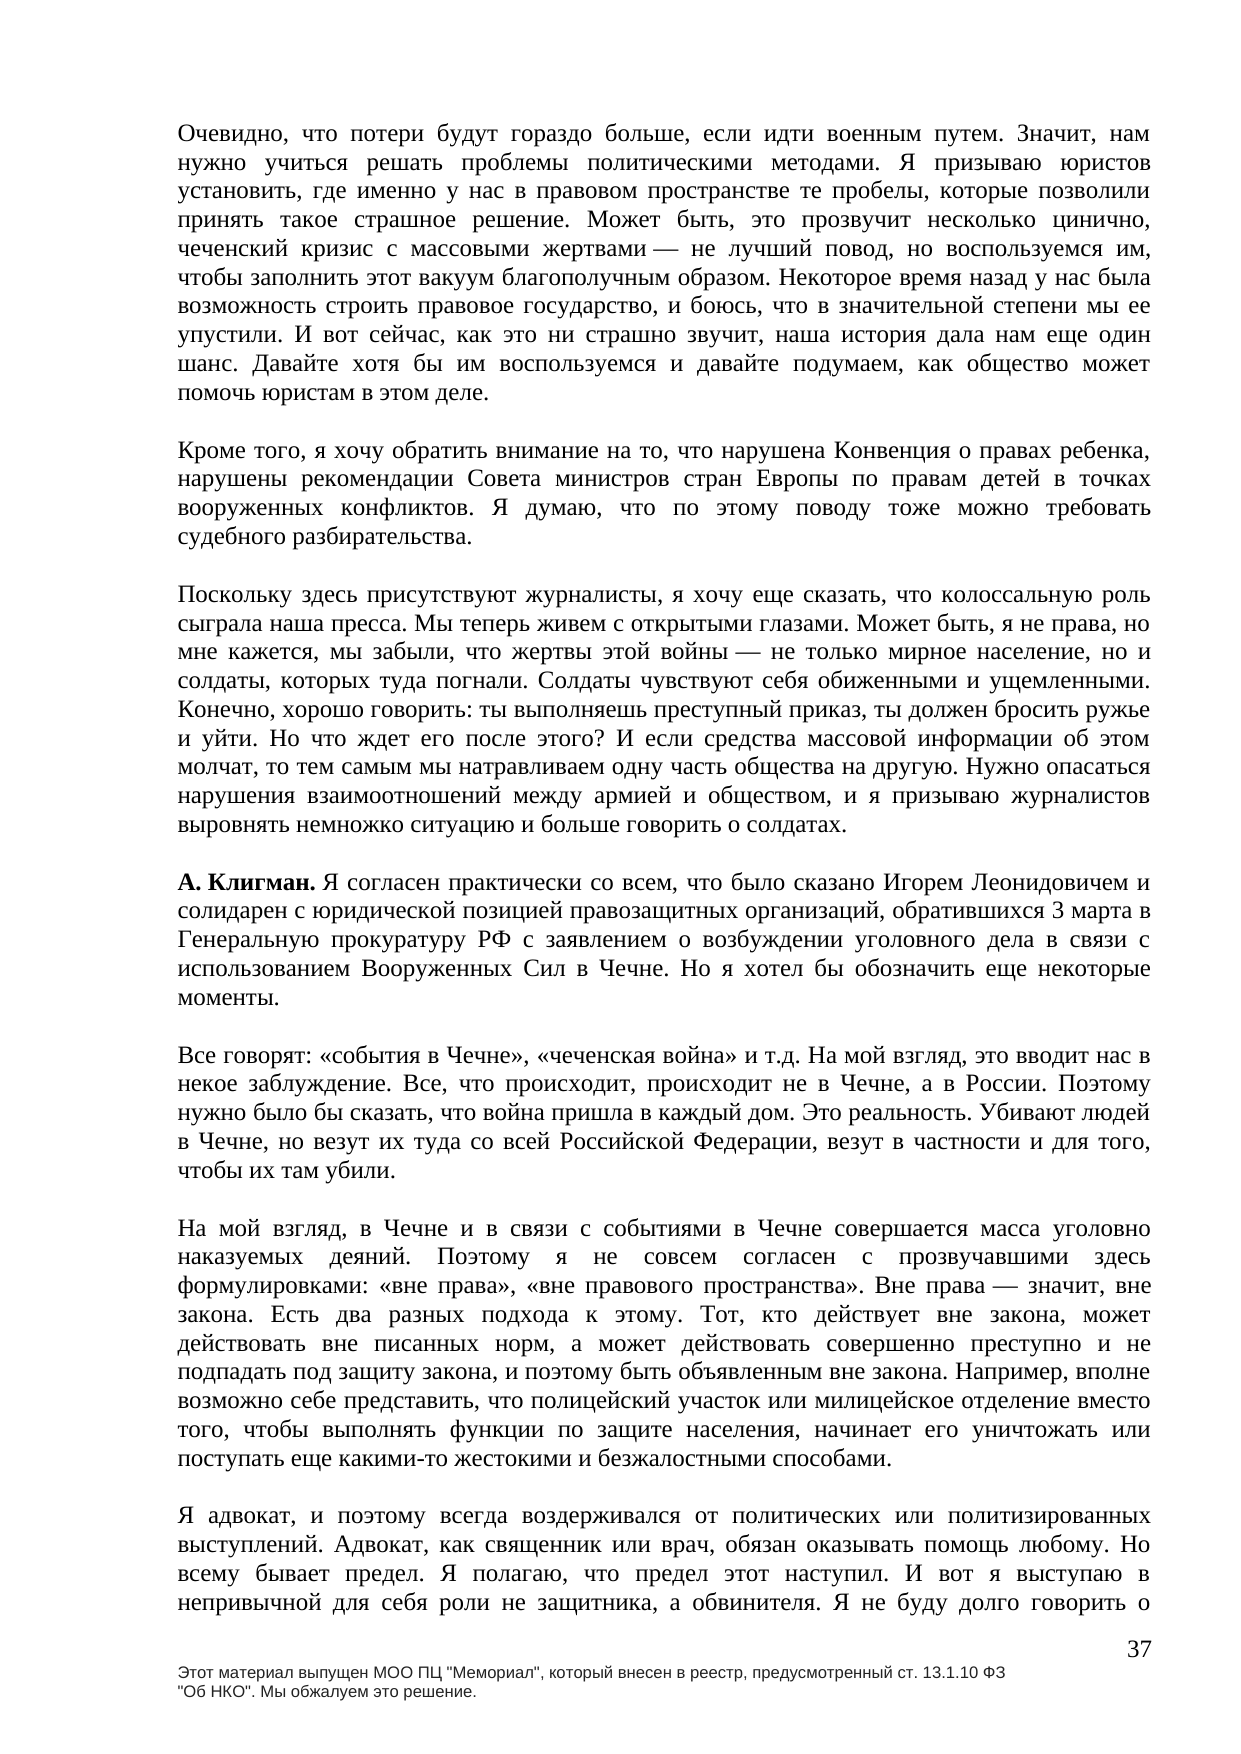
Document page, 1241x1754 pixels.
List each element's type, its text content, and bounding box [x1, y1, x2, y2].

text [177, 1501, 1152, 1616]
text Поскольку здесь присутствуют журналисты, я хочу еще сказать, что колоссальную роль сыграла наша пресса. Мы теперь живем с открытыми глазами. Может быть, я не права, но мне кажется, мы забыли, что жертвы этой войны — не только мирное население, но и солдаты, которых туда погнали. Солдаты чувствуют себя обиженными и ущемленными. Конечно, хорошо говорить: ты выполняешь преступный приказ, ты должен бросить ружье и уйти. Но что ждет его после этого? И если средства массовой информации об этом молчат, то тем самым мы натравливаем одну часть общества на другую. Нужно опасаться нарушения взаимоотношений между армией и обществом, и я призываю журналистов выровнять немножко ситуацию и больше говорить о солдатах. [177, 579, 1152, 838]
text Очевидно, что потери будут гораздо больше, если идти военным путем. Значит, нам нужно учиться решать проблемы политическими методами. Я призываю юристов установить, где именно у нас в правовом пространстве те пробелы, которые позволили принять такое страшное решение. Может быть, это прозвучит несколько цинично, чеченский кризис с массовыми жертвами — не лучший повод, но воспользуемся им, чтобы заполнить этот вакуум благополучным образом. Некоторое время назад у нас была возможность строить правовое государство, и боюсь, что в значительной степени мы ее упустили. И вот сейчас, как это ни страшно звучит, наша история дала нам еще один шанс. Давайте хотя бы им воспользуемся и давайте подумаем, как общество может помочь юристам в этом деле. [177, 118, 1152, 406]
text Кроме того, я хочу обратить внимание на то, что нарушена Конвенция о правах ребенка, нарушены рекомендации Совета министров стран Европы по правам детей в точках вооруженных конфликтов. Я думаю, что по этому поводу тоже можно требовать судебного разбирательства. [177, 435, 1152, 550]
text Все говорят: «события в Чечне», «чеченская война» и т.д. На мой взгляд, это вводит нас в некое заблуждение. Все, что происходит, происходит не в Чечне, а в России. Поэтому нужно было бы сказать, что война пришла в каждый дом. Это реальность. Убивают людей в Чечне, но везут их туда со всей Российской Федерации, везут в частности и для того, чтобы их там убили. [177, 1040, 1152, 1183]
text На мой взгляд, в Чечне и в связи с событиями в Чечне совершается масса уголовно наказуемых деяний. Поэтому я не совсем согласен с прозвучавшими здесь формулировками: «вне права», «вне правового пространства». Вне права — значит, вне закона. Есть два разных подхода к этому. Тот, кто действует вне закона, может действовать вне писанных норм, а может действовать совершенно преступно и не подпадать под защиту закона, и поэтому быть объявленным вне закона. Например, вполне возможно себе представить, что полицейский участок или милицейское отделение вместо того, чтобы выполнять функции по защите населения, начинает его уничтожать или поступать еще какими-то жестокими и безжалостными способами. [177, 1213, 1152, 1471]
text А. Клигман. Я согласен практически со всем, что было сказано Игорем Леонидовичем и солидарен с юридической позицией правозащитных организаций, обратившихся 3 марта в Генеральную прокуратуру РФ с заявлением о возбуждении уголовного дела в связи с использованием Вооруженных Сил в Чечне. Но я хотел бы обозначить еще некоторые моменты. [177, 867, 1152, 1011]
